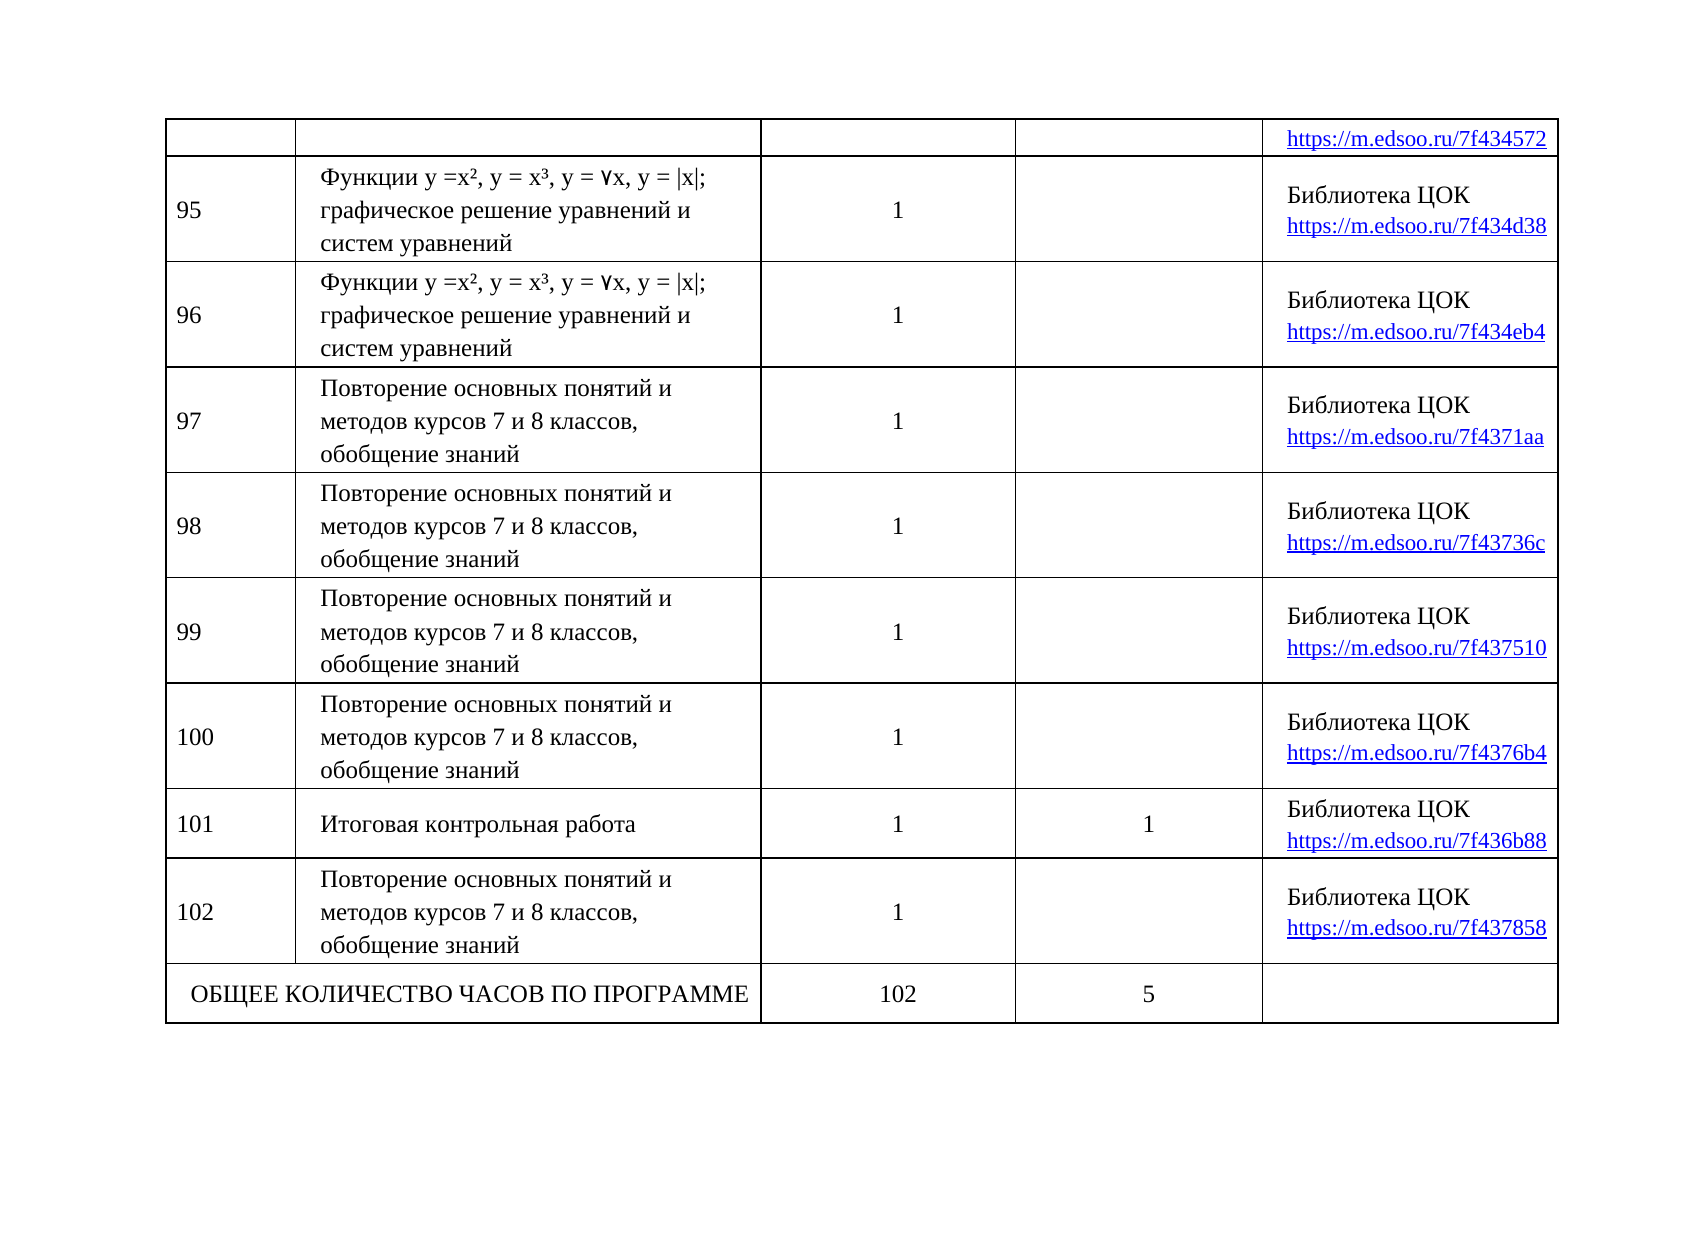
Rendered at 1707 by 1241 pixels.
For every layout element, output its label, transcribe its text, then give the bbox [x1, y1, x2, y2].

table_cell 96 [167, 262, 295, 366]
table_cell Библиотека ЦОК https://m.edsoo.ru/7f434eb4 [1263, 262, 1557, 366]
table_cell [1263, 964, 1557, 1022]
table_cell Повторение основных понятий и методов курсов 7 и 8 классов, обобщение знаний [296, 368, 760, 471]
table_cell [1016, 157, 1262, 261]
table_cell [1016, 368, 1262, 471]
table_cell 102 [167, 859, 295, 963]
table_cell 99 [167, 578, 295, 682]
table_cell Повторение основных понятий и методов курсов 7 и 8 классов, обобщение знаний [296, 473, 760, 577]
table_cell [1016, 578, 1262, 682]
table_cell 100 [167, 684, 295, 788]
table_cell 1 [762, 262, 1015, 366]
table_cell Функции y =x², y = x³, y = ٧x, y = |х|; графическое решение уравнений и систем уравнений [296, 157, 760, 261]
table_cell 97 [167, 368, 295, 471]
table_cell ОБЩЕЕ КОЛИЧЕСТВО ЧАСОВ ПО ПРОГРАММЕ [167, 964, 760, 1022]
table_cell Библиотека ЦОК https://m.edsoo.ru/7f43736c [1263, 473, 1557, 577]
table_cell Итоговая контрольная работа [296, 789, 760, 857]
table_cell Библиотека ЦОК https://m.edsoo.ru/7f4376b4 [1263, 684, 1557, 788]
table_cell 95 [167, 157, 295, 261]
table_cell [1016, 473, 1262, 577]
table_cell Повторение основных понятий и методов курсов 7 и 8 классов, обобщение знаний [296, 578, 760, 682]
table_cell Повторение основных понятий и методов курсов 7 и 8 классов, обобщение знаний [296, 859, 760, 963]
table_cell Повторение основных понятий и методов курсов 7 и 8 классов, обобщение знаний [296, 684, 760, 788]
table_cell 1 [762, 684, 1015, 788]
table_cell 1 [762, 578, 1015, 682]
table_cell 1 [762, 120, 1015, 155]
table_cell Библиотека ЦОК https://m.edsoo.ru/7f4371aa [1263, 368, 1557, 471]
table_cell [1016, 684, 1262, 788]
table_cell [1016, 859, 1262, 963]
table_cell 102 [762, 964, 1015, 1022]
table_cell Библиотека ЦОК https://m.edsoo.ru/7f434d38 [1263, 157, 1557, 261]
table_cell 1 [762, 859, 1015, 963]
table_cell 1 [762, 157, 1015, 261]
table_cell Функции y =x², y = x³, y = ٧x, y = |х|; графическое решение уравнений и систем уравнений [296, 262, 760, 366]
table_cell 1 [762, 473, 1015, 577]
table_cell [1016, 120, 1262, 155]
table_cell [296, 120, 760, 155]
table_cell 98 [167, 473, 295, 577]
table_cell 1 [1016, 789, 1262, 857]
table_cell Библиотека ЦОК https://m.edsoo.ru/7f436b88 [1263, 789, 1557, 857]
table_cell 1 [762, 789, 1015, 857]
table_cell 5 [1016, 964, 1262, 1022]
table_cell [1263, 120, 1557, 155]
table_cell Библиотека ЦОК https://m.edsoo.ru/7f437510 [1263, 578, 1557, 682]
table_cell 101 [167, 789, 295, 857]
table_cell [1016, 262, 1262, 366]
table_cell 94 [167, 120, 295, 155]
table_cell 1 [762, 368, 1015, 471]
table_cell Библиотека ЦОК https://m.edsoo.ru/7f437858 [1263, 859, 1557, 963]
